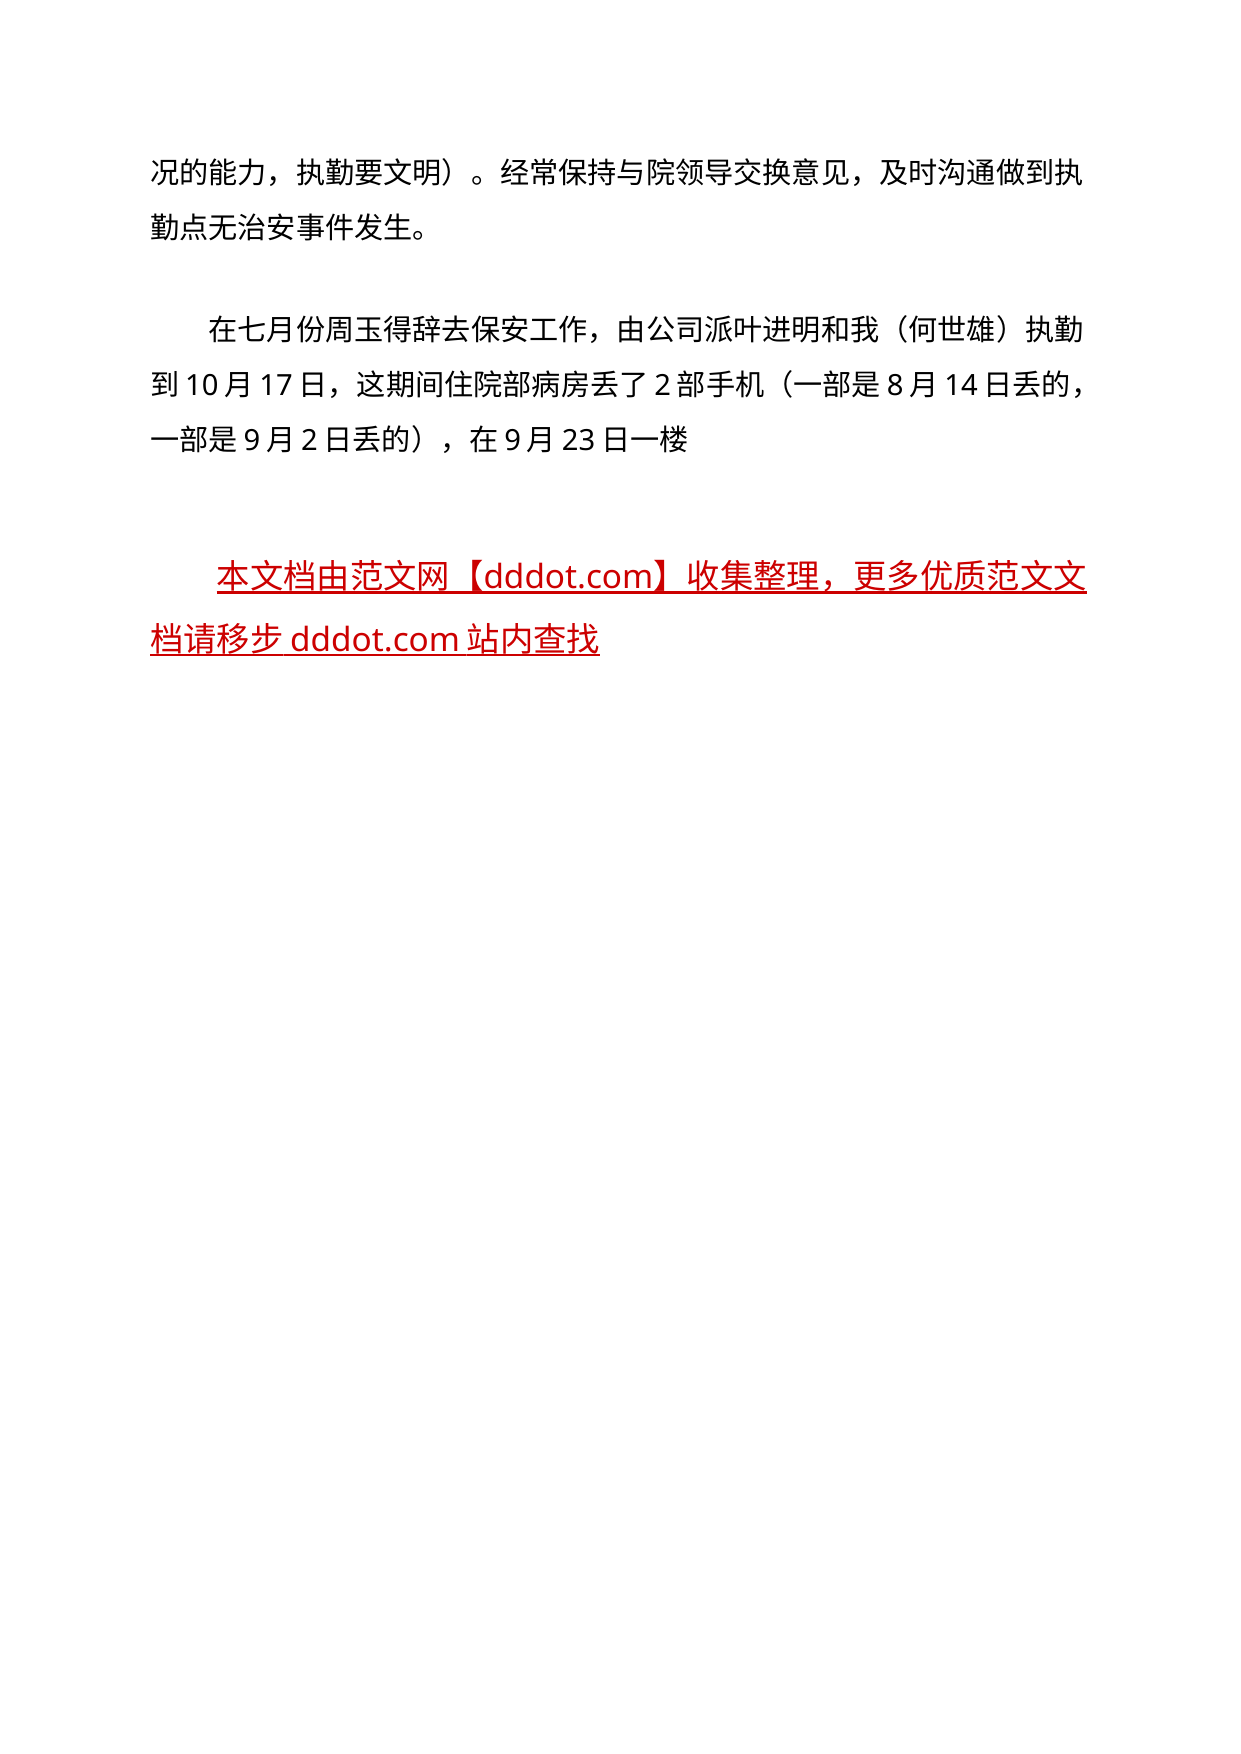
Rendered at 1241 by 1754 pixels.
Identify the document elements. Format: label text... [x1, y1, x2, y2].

text 本文档由范文网【dddot.com】收集整理，更多优质范文文档请移步dddot.com站内查找 [150, 550, 1090, 661]
text 在七月份周玉得辞去保安工作，由公司派叶进明和我（何世雄）执勤到10月17日，这期间住院部病房丢了2部手机（一部是8月14日丢的，一部是9月2日丢的），在9月23日一楼 [150, 307, 1090, 459]
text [150, 150, 1090, 247]
